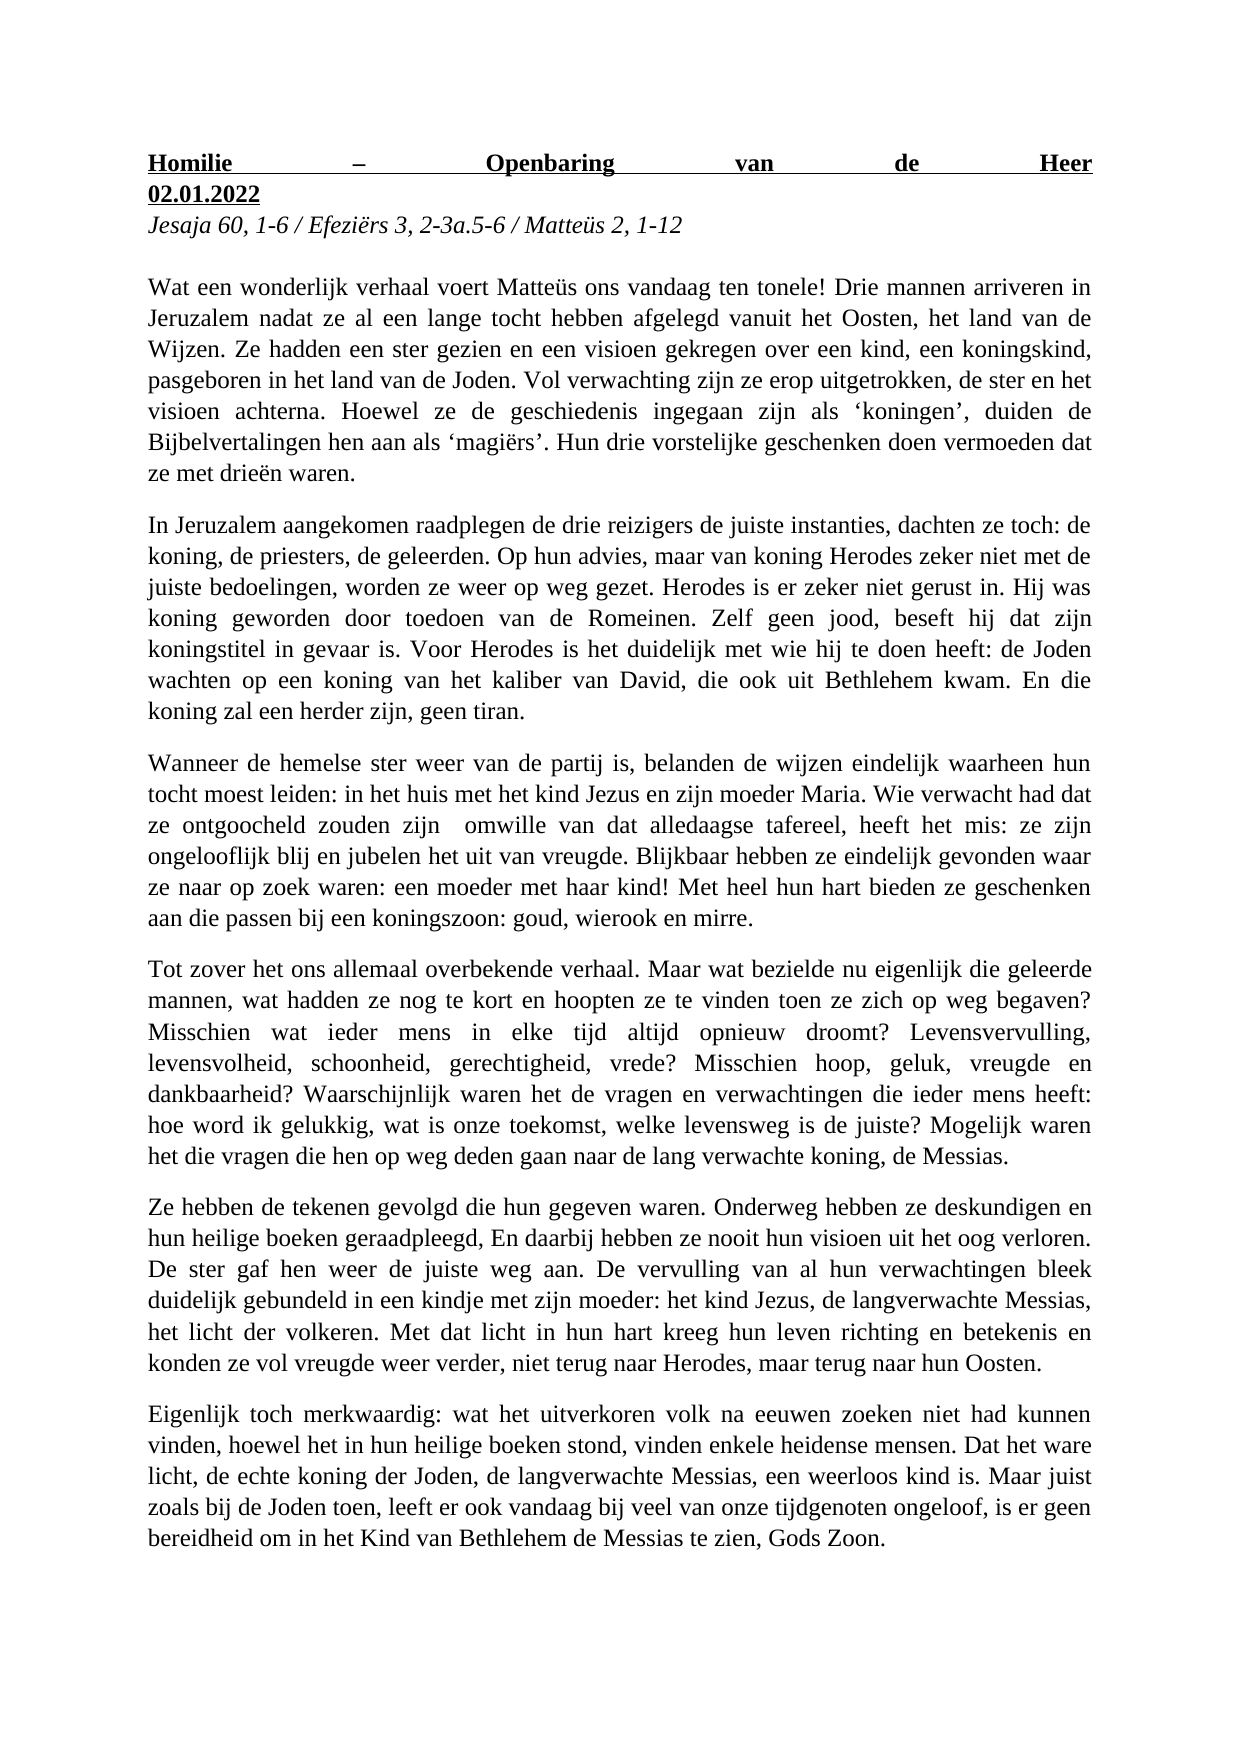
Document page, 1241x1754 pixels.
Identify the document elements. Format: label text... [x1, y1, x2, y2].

text Homilie – Openbaring van de Heer 02.01.2022 [148, 174, 1093, 207]
text Eigenlijk toch merkwaardig: wat het uitverkoren volk na eeuwen zoeken niet had kunnen vinden, hoewel het in hun heilige boeken stond, vinden enkele heidense mensen. Dat het ware licht, de echte koning der Joden, de langverwachte Messias, een weerloos kind is. Maar juist zoals bij de Joden toen, leeft er ook vandaag bij veel van onze tijdgenoten ongeloof, is er geen bereidheid om in het Kind van Bethlehem de Messias te zien, Gods Zoon. [148, 1399, 1093, 1552]
text Wanneer de hemelse ster weer van de partij is, belanden de wijzen eindelijk waarheen hun tocht moest leiden: in het huis met het kind Jezus en zijn moeder Maria. Wie verwacht had dat ze ontgoocheld zouden zijn omwille van dat alledaagse tafereel, heeft het mis: ze zijn ongelooflijk blij en jubelen het uit van vreugde. Blijkbaar hebben ze eindelijk gevonden waar ze naar op zoek waren: een moeder met haar kind! Met heel hun hart bieden ze geschenken aan die passen bij een koningszoon: goud, wierook en mirre. [148, 748, 1093, 932]
text In Jeruzalem aangekomen raadplegen de drie reizigers de juiste instanties, dachten ze toch: de koning, de priesters, de geleerden. Op hun advies, maar van koning Herodes zeker niet met de juiste bedoelingen, worden ze weer op weg gezet. Herodes is er zeker niet gerust in. Hij was koning geworden door toedoen van de Romeinen. Zelf geen jood, beseft hij dat zijn koningstitel in gevaar is. Voor Herodes is het duidelijk met wie hij te doen heeft: de Joden wachten op een koning van het kaliber van David, die ook uit Bethlehem kwam. En die koning zal een herder zijn, geen tiran. [148, 510, 1093, 725]
text Tot zover het ons allemaal overbekende verhaal. Maar wat bezielde nu eigenlijk die geleerde mannen, wat hadden ze nog te kort en hoopten ze te vinden toen ze zich op weg begaven? Misschien wat ieder mens in elke tijd altijd opnieuw droomt? Levensvervulling, levensvolheid, schoonheid, gerechtigheid, vrede? Misschien hoop, geluk, vreugde en dankbaarheid? Waarschijnlijk waren het de vragen en verwachtingen die ieder mens heeft: hoe word ik gelukkig, wat is onze toekomst, welke levensweg is de juiste? Mogelijk waren het die vragen die hen op weg deden gaan naar de lang verwachte koning, de Messias. [148, 954, 1093, 1169]
text Homilie – Openbaring van de Heer 02.01.2022 [148, 148, 1093, 173]
text Ze hebben de tekenen gevolgd die hun gegeven waren. Onderweg hebben ze deskundigen en hun heilige boeken geraadpleegd, En daarbij hebben ze nooit hun visioen uit het oog verloren. De ster gaf hen weer de juiste weg aan. De vervulling van al hun verwachtingen bleek duidelijk gebundeld in een kindje met zijn moeder: het kind Jezus, de langverwachte Messias, het licht der volkeren. Met dat licht in hun hart kreeg hun leven richting en betekenis en konden ze vol vreugde weer verder, niet terug naar Herodes, maar terug naar hun Oosten. [148, 1192, 1093, 1376]
text Wat een wonderlijk verhaal voert Matteüs ons vandaag ten tonele! Drie mannen arriveren in Jeruzalem nadat ze al een lange tocht hebben afgelegd vanuit het Oosten, het land van de Wijzen. Ze hadden een ster gezien en een visioen gekregen over een kind, een koningskind, pasgeboren in het land van de Joden. Vol verwachting zijn ze erop uitgetrokken, de ster en het visioen achterna. Hoewel ze de geschiedenis ingegaan zijn als ‘koningen’, duiden de Bijbelvertalingen hen aan als ‘magiërs’. Hun drie vorstelijke geschenken doen vermoeden dat ze met drieën waren. [148, 272, 1093, 487]
text Jesaja 60, 1-6 / Efeziërs 3, 2-3a.5-6 / Matteüs 2, 1-12 [148, 210, 1093, 238]
